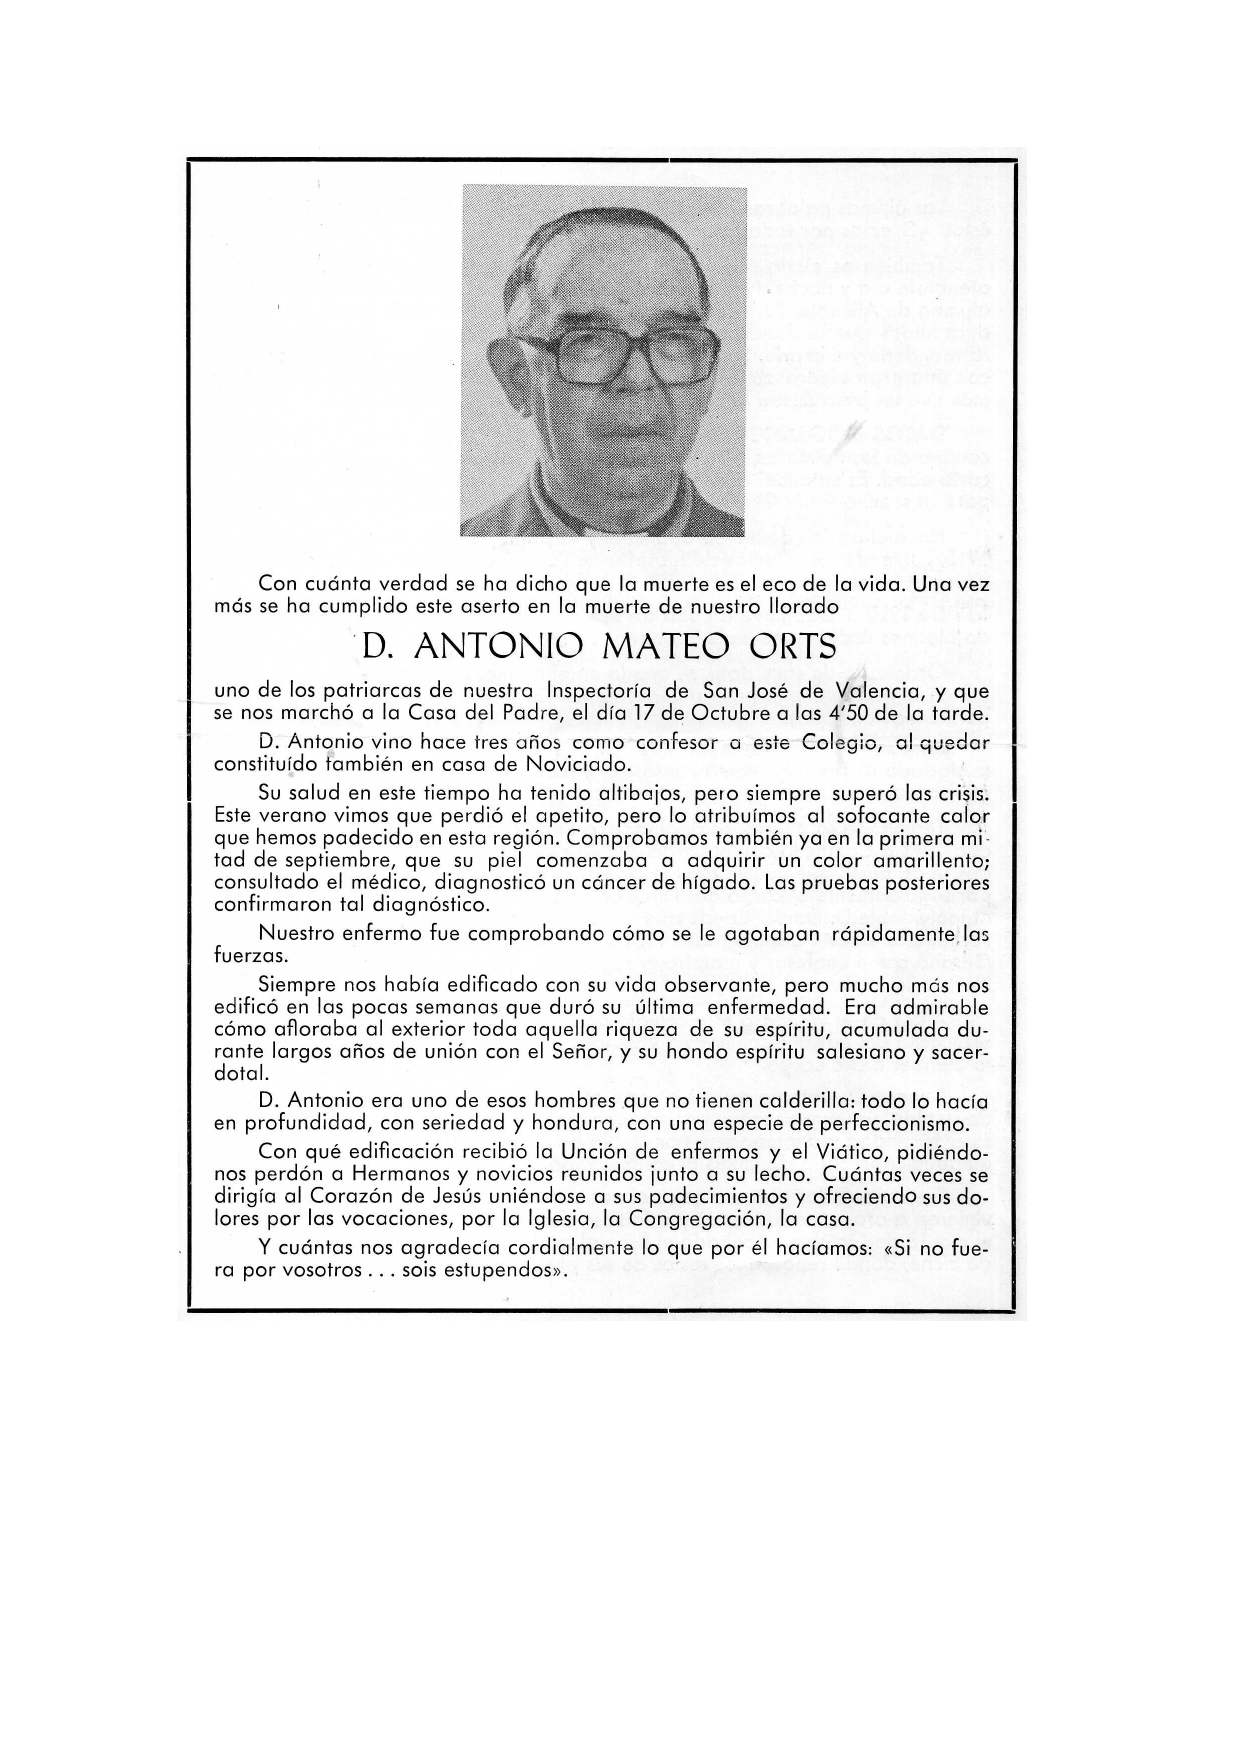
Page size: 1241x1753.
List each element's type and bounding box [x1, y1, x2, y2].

picture [177, 147, 1028, 1321]
